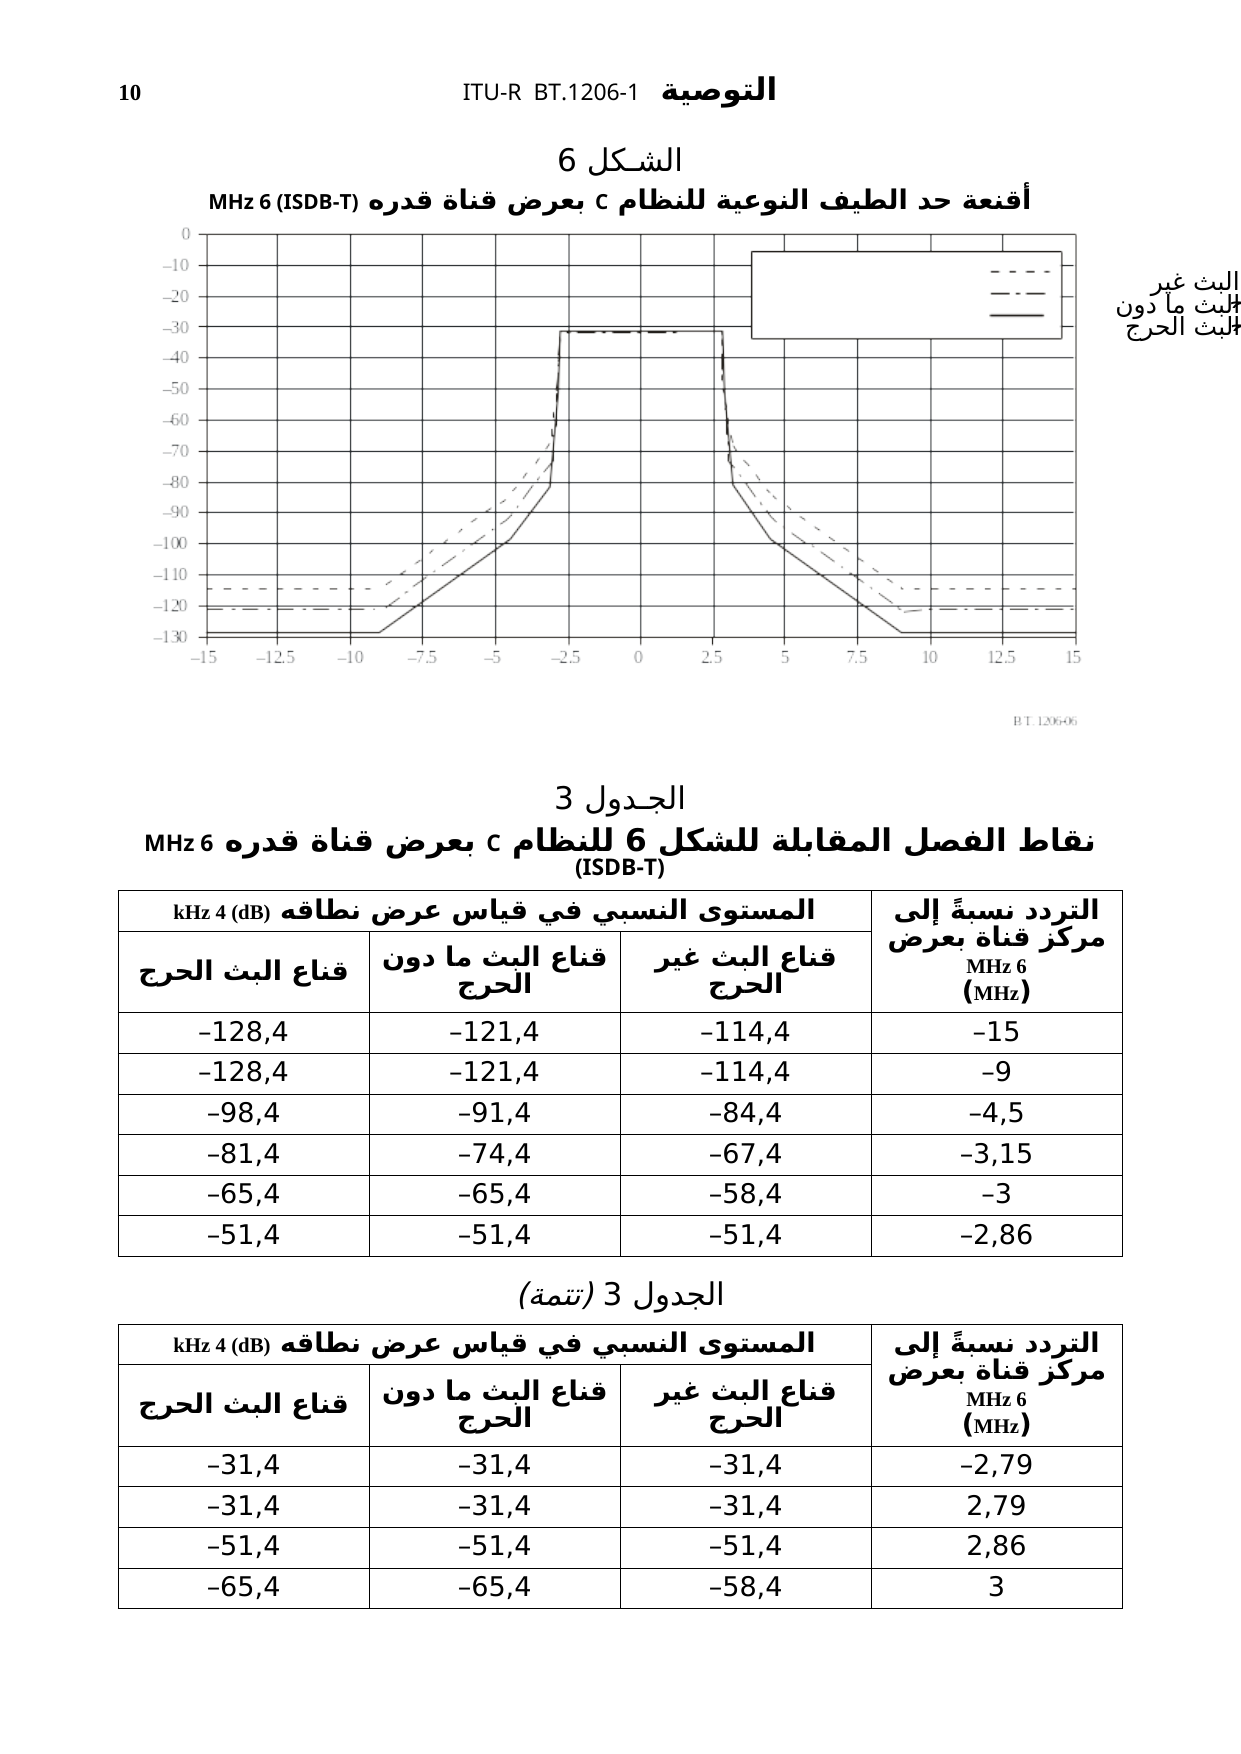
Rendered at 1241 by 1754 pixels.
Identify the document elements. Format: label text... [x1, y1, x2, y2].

table_cell 121,4– [370, 1054, 620, 1093]
table_cell 65,4– [119, 1176, 369, 1215]
table_cell 2,86 [872, 1528, 1122, 1567]
table_cell 65,4– [370, 1176, 620, 1215]
table_cell قناع البث غير الحرج [621, 932, 871, 1012]
table_cell 51,4– [119, 1216, 369, 1256]
table_cell قناع البث الحرج [119, 1365, 369, 1446]
table_cell 3 [872, 1569, 1122, 1608]
table_cell قناع البث ما دون الحرج [370, 932, 620, 1012]
table_cell قناع البث الحرج [119, 932, 369, 1012]
text الشـكل 6 [118, 148, 1122, 177]
text الجـدول 3 [118, 786, 1122, 816]
table_cell قناع البث غير الحرج [621, 1365, 871, 1446]
table_cell 51,4– [621, 1528, 871, 1567]
table_cell 128,4– [119, 1013, 369, 1053]
title أقنعة حد الطيف النوعية للنظام C بعرض قناة قدره MHz 6 (ISDB-T) [773, 189, 1122, 214]
table_cell 31,4– [119, 1447, 369, 1486]
table_cell 121,4– [370, 1013, 620, 1053]
table_cell 2,79– [872, 1447, 1122, 1486]
table_cell 114,4– [621, 1013, 871, 1053]
table_cell 114,4– [621, 1054, 871, 1093]
table_cell 58,4– [621, 1569, 871, 1608]
table_cell 31,4– [621, 1487, 871, 1527]
table_header التردد نسبةً إلى مركز قناة بعرض MHz 6 (MHz) [872, 891, 1122, 1012]
table_cell 74,4– [370, 1135, 620, 1175]
table_cell 15– [872, 1013, 1122, 1053]
table_cell 4,5– [872, 1095, 1122, 1134]
table_cell 51,4– [621, 1216, 871, 1256]
table_cell 98,4– [119, 1095, 369, 1134]
table_cell قناع البث ما دون الحرج [370, 1365, 620, 1446]
table_cell 65,4– [370, 1569, 620, 1608]
table_header التردد نسبةً إلى مركز قناة بعرض MHz 6 (MHz) [872, 1325, 1122, 1446]
table_cell 9– [872, 1054, 1122, 1093]
table_cell 84,4– [621, 1095, 871, 1134]
table_cell 3– [872, 1176, 1122, 1215]
table_cell 31,4– [621, 1447, 871, 1486]
table_cell 2,79 [872, 1487, 1122, 1527]
title نقاط الفصل المقابلة للشكل 6 للنظام C بعرض قناة قدره MHz 6 (ISDB-T) [118, 828, 1122, 882]
table_cell 2,86– [872, 1216, 1122, 1256]
table_cell 58,4– [621, 1176, 871, 1215]
text الجدول 3 (تتمة) [118, 1282, 1122, 1311]
table_cell 65,4– [119, 1569, 369, 1608]
table_cell 31,4– [370, 1487, 620, 1527]
table_cell 91,4– [370, 1095, 620, 1134]
table_cell 3,15– [872, 1135, 1122, 1175]
table_cell 31,4– [119, 1487, 369, 1527]
table_cell 128,4– [119, 1054, 369, 1093]
table_header المستوى النسبي في قياس عرض نطاقه kHz 4 (dB) [119, 1325, 871, 1364]
table_cell 67,4– [621, 1135, 871, 1175]
table_cell 51,4– [370, 1216, 620, 1256]
table_header المستوى النسبي في قياس عرض نطاقه kHz 4 (dB) [119, 891, 871, 931]
table_cell 81,4– [119, 1135, 369, 1175]
table_cell 31,4– [370, 1447, 620, 1486]
title أقنعة حد الطيف النوعية للنظام C بعرض قناة قدره MHz 6 (ISDB-T) [118, 189, 792, 214]
table_cell 51,4– [119, 1528, 369, 1567]
table_cell 51,4– [370, 1528, 620, 1567]
